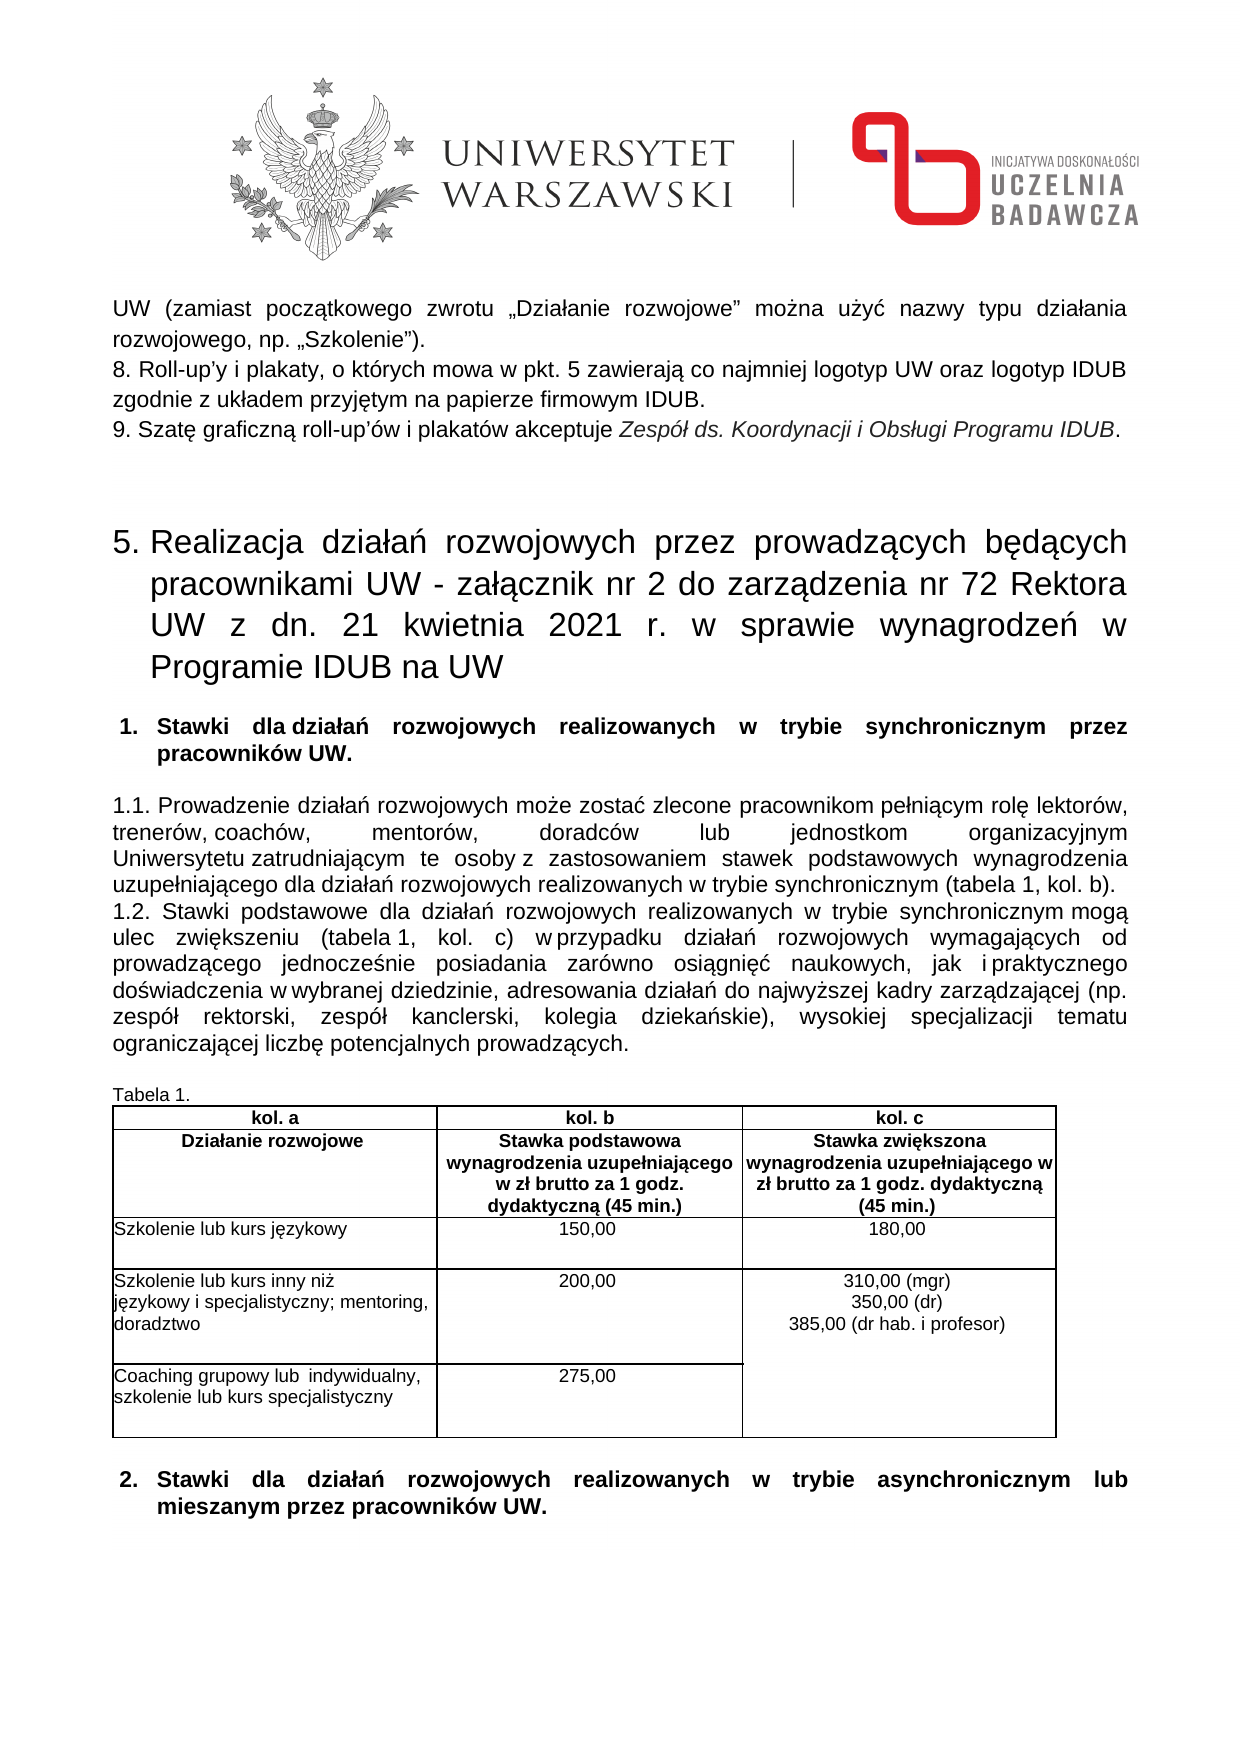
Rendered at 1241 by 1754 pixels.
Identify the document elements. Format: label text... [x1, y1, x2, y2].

table_cell Stawka podstawowa wynagrodzenia uzupełniającego w zł brutto za 1 godz. dydaktyczną (45 min.) [438, 1130, 742, 1216]
table_cell 180,00 [743, 1218, 1055, 1268]
text Tabela 1. [112, 1084, 1128, 1105]
table_cell 275,00 [438, 1365, 742, 1437]
table_header kol. a [114, 1107, 436, 1128]
picture [112, 0, 1241, 1550]
text 1.1. Prowadzenie działań rozwojowych może zostać zlecone pracownikom pełniącym rolę lektorów, trenerów, coachów, mentorów, doradców lub jednostkom organizacyjnym Uniwersytetu zatrudniającym te osoby z zastosowaniem stawek podstawowych wynagrodzenia uzupełniającego dla działań rozwojowych realizowanych w trybie synchronicznym (tabela 1, kol. b). [112, 792, 1128, 898]
table_cell Działanie rozwojowe [114, 1130, 436, 1216]
table_header kol. c [743, 1107, 1055, 1128]
table_header kol. b [438, 1107, 742, 1128]
text 9. Szatę graficzną roll-up’ów i plakatów akceptuje Zespół ds. Koordynacji i Obsługi Programu IDUB. [112, 416, 619, 442]
table_cell 310,00 (mgr) 350,00 (dr) 385,00 (dr hab. i profesor) [743, 1270, 1055, 1437]
list Stawki dla działań rozwojowych realizowanych w trybie synchronicznym przez pracowników UW. [119, 713, 1128, 766]
text 1.2. Stawki podstawowe dla działań rozwojowych realizowanych w trybie synchronicznym mogą ulec zwiększeniu (tabela 1, kol. c) w przypadku działań rozwojowych wymagających od prowadzącego jednocześnie posiadania zarówno osiągnięć naukowych, jak i praktycznego doświadczenia w wybranej dziedzinie, adresowania działań do najwyższej kadry zarządzającej (np. zespół rektorski, zespół kanclerski, kolegia dziekańskie), wysokiej specjalizacji tematu ograniczającej liczbę potencjalnych prowadzących. [112, 898, 1128, 1056]
table_cell 150,00 [438, 1218, 742, 1268]
table_cell 200,00 [438, 1270, 742, 1363]
table_cell Szkolenie lub kurs językowy [114, 1218, 436, 1268]
text 8. Roll-up’y i plakaty, o których mowa w pkt. 5 zawierają co najmniej logotyp UW oraz logotyp IDUB zgodnie z układem przyjętym na papierze firmowym IDUB. [112, 356, 1128, 412]
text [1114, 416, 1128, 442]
table_cell Stawka zwiększona wynagrodzenia uzupełniającego w zł brutto za 1 godz. dydaktyczną (45 min.) [743, 1130, 1055, 1216]
table_cell Szkolenie lub kurs inny niż językowy i specjalistyczny; mentoring, doradztwo [114, 1270, 436, 1363]
subtitle Realizacja działań rozwojowych przez prowadzących będących pracownikami UW - załącznik nr 2 do zarządzenia nr 72 Rektora UW z dn. 21 kwietnia 2021 r. w sprawie wynagrodzeń w Programie IDUB na UW [112, 522, 1128, 685]
list Stawki dla działań rozwojowych realizowanych w trybie asynchronicznym lub mieszanym przez pracowników UW. [119, 1466, 1128, 1519]
table_cell Coaching grupowy lub indywidualny, szkolenie lub kurs specjalistyczny [114, 1365, 436, 1437]
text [112, 295, 1128, 352]
